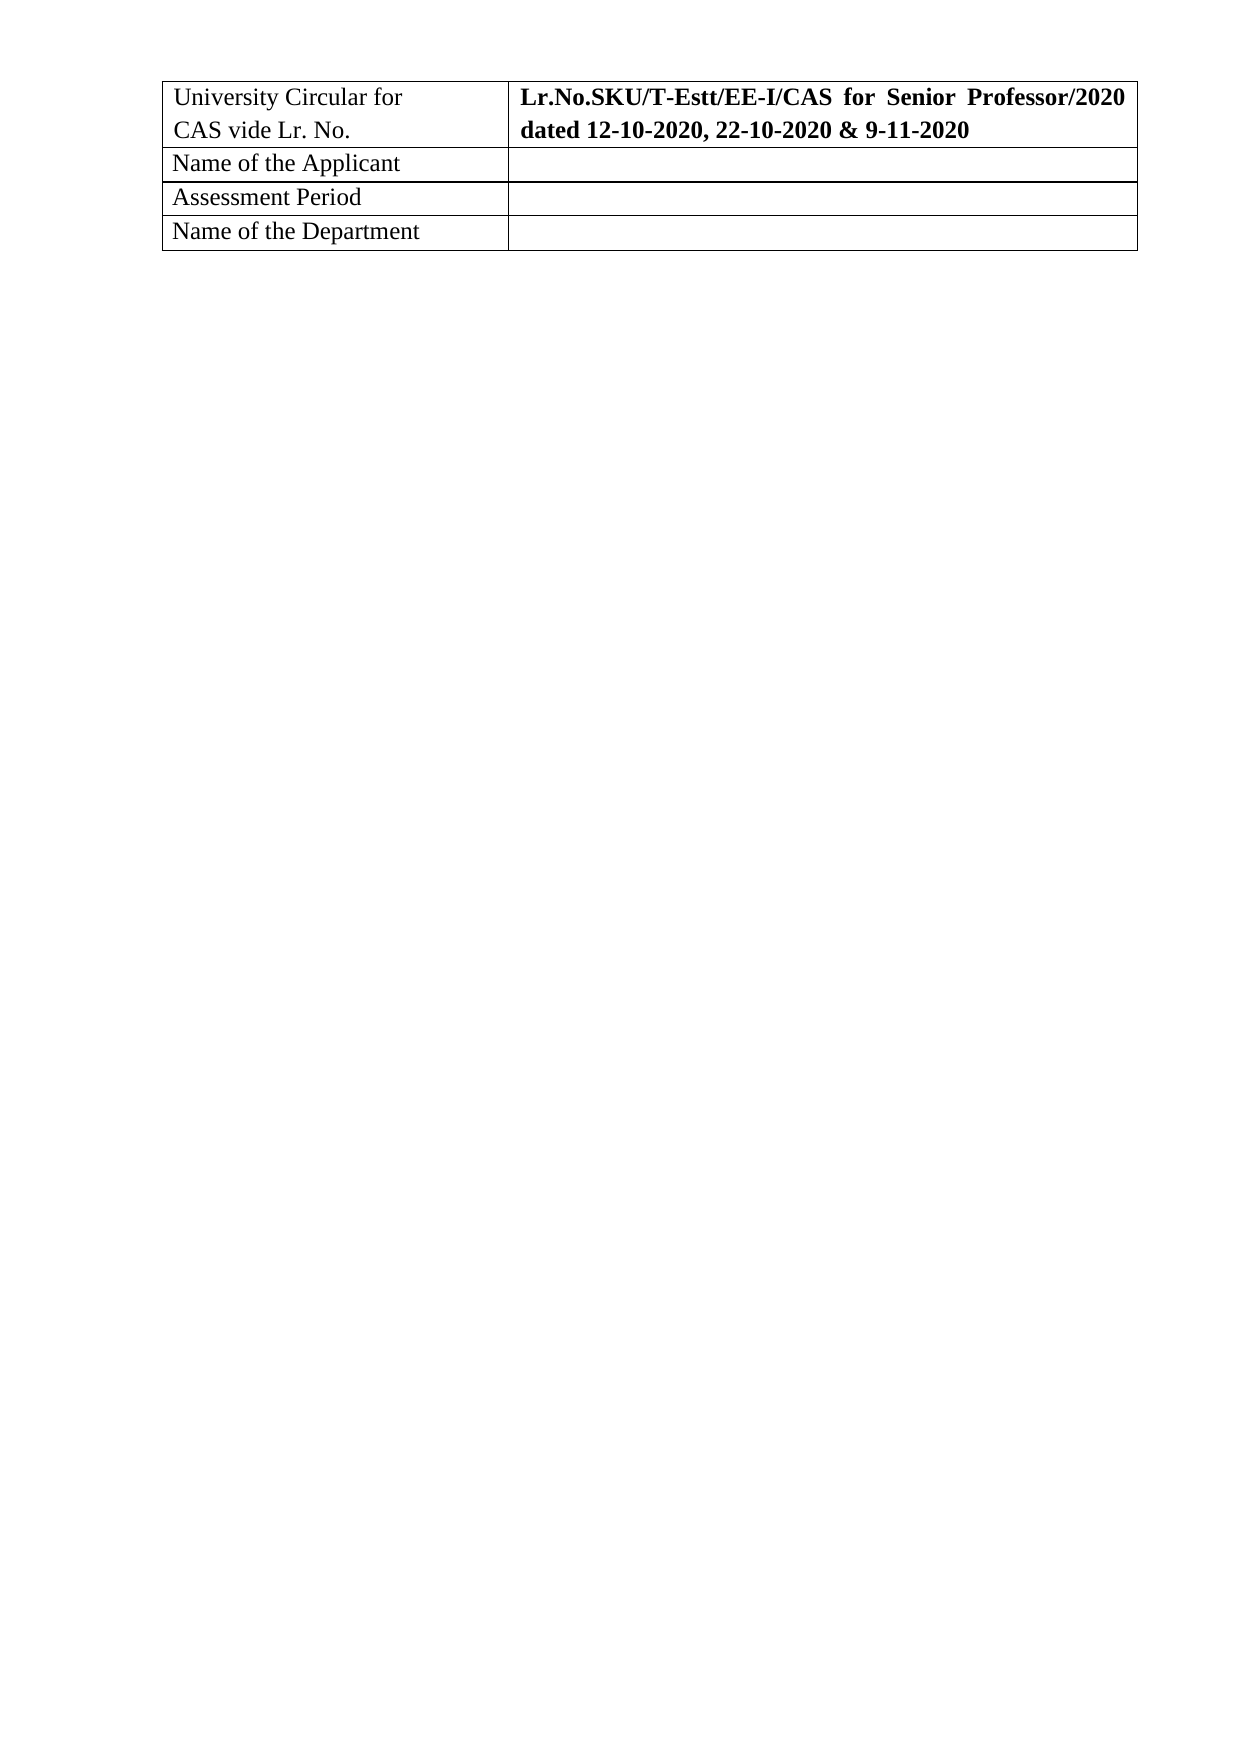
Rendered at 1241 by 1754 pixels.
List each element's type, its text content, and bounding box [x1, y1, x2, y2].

table_cell Assessment Period [163, 183, 508, 215]
table_cell [509, 183, 1137, 215]
table_cell Name of the Applicant [163, 148, 508, 181]
table_header University Circular for CAS vide Lr. No. [163, 82, 508, 147]
table_cell Name of the Department [163, 216, 508, 249]
table_cell [509, 148, 1137, 181]
table_header Lr.No.SKU/T-Estt/EE-I/CAS for Senior Professor/2020 dated 12-10-2020, 22-10-2020 & 9-11-2020 [509, 82, 1137, 147]
table_cell [509, 216, 1137, 249]
